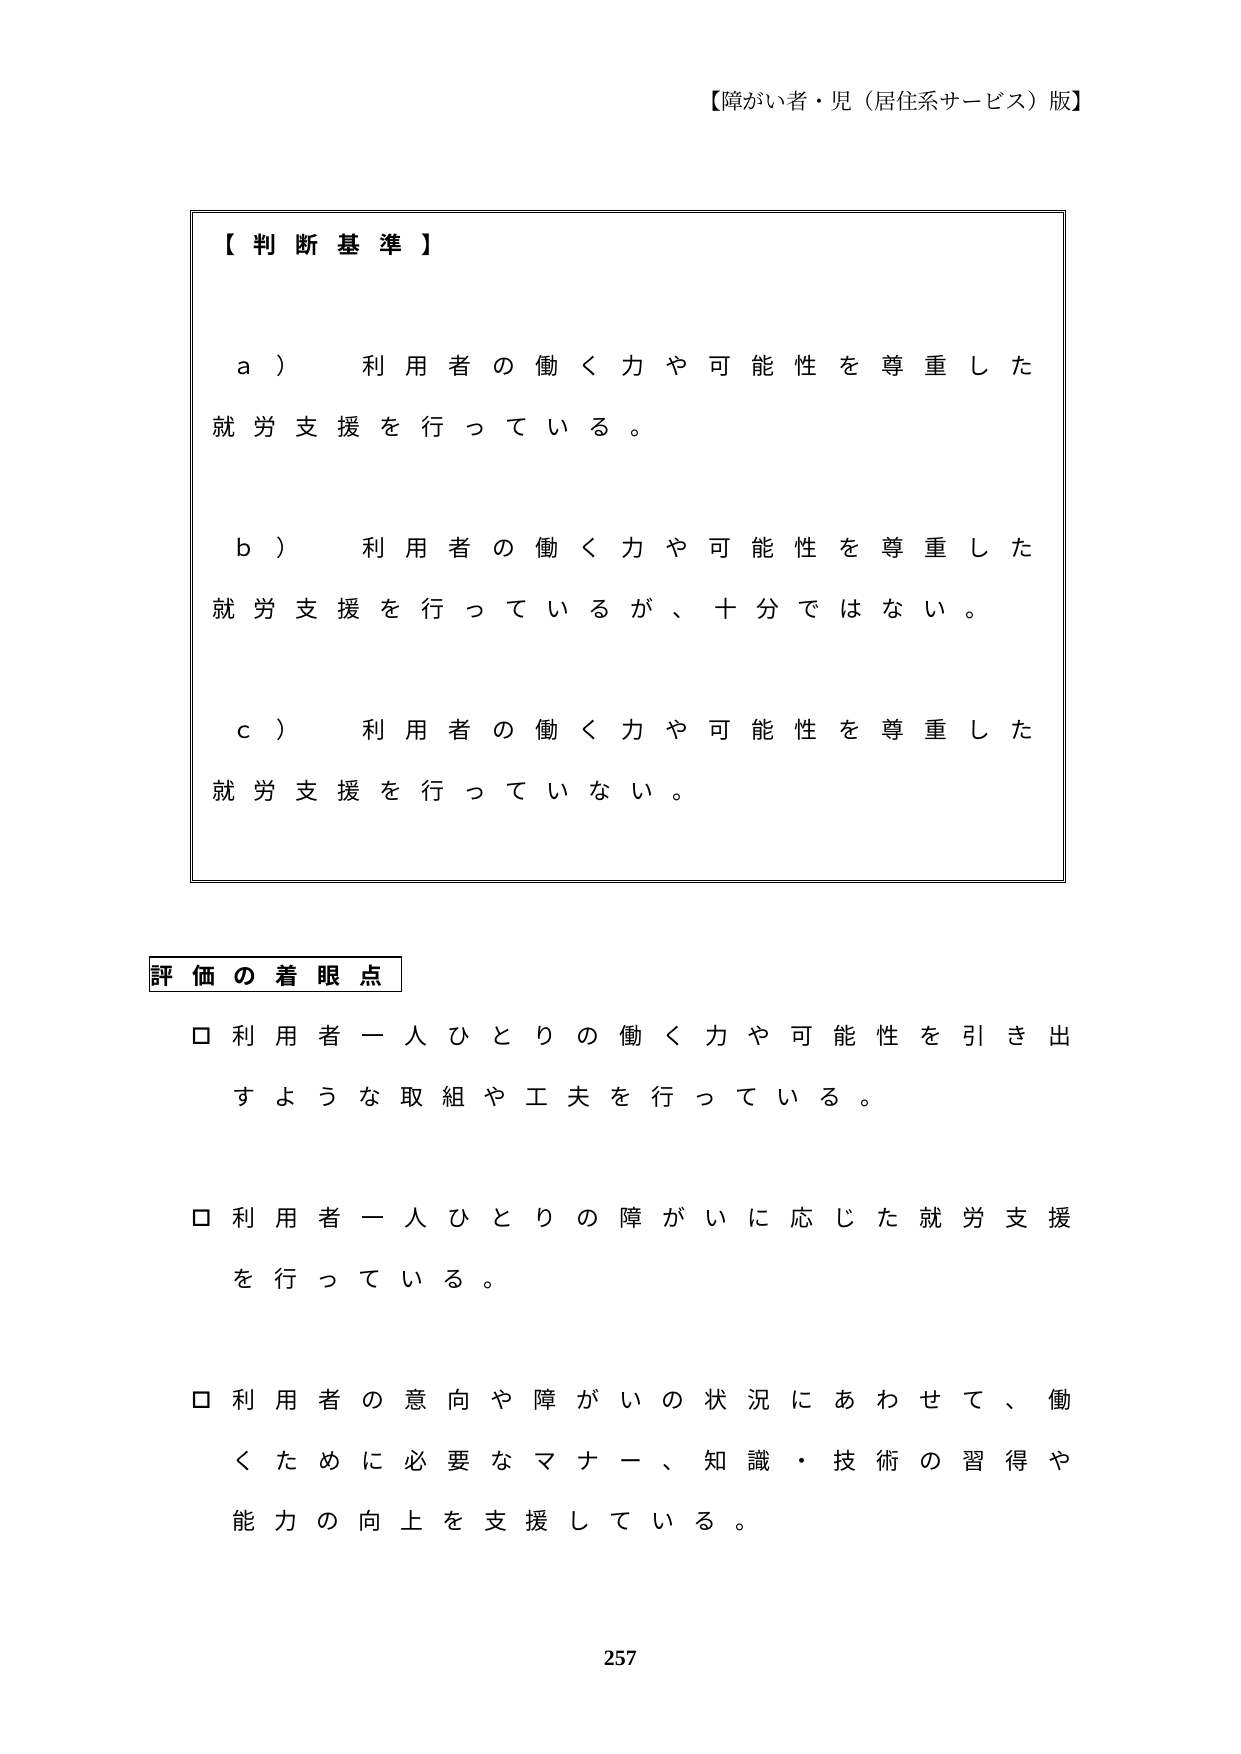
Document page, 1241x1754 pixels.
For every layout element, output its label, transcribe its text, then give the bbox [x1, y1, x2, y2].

list 利用者一人ひとりの障がいに応じた就労支援を行っている。 [174, 1186, 1091, 1308]
list 利用者の意向や障がいの状況にあわせて、働くために必要なマナー、知識・技術の習得や能力の向上を支援している。 [174, 1368, 1091, 1550]
text 評価の着眼点 [149, 944, 1091, 1004]
table_header 【判断基準】 ａ） 利用者の働く力や可能性を尊重した就労支援を行っている。 ｂ） 利用者の働く力や可能性を尊重した就労支援を行っているが、十分ではない。 ｃ） 利用者の働く力や可能性を尊重した就労支援を行っていない。 [193, 213, 1063, 880]
list 利用者一人ひとりの働く力や可能性を引き出すような取組や工夫を行っている。 [174, 1004, 1091, 1126]
